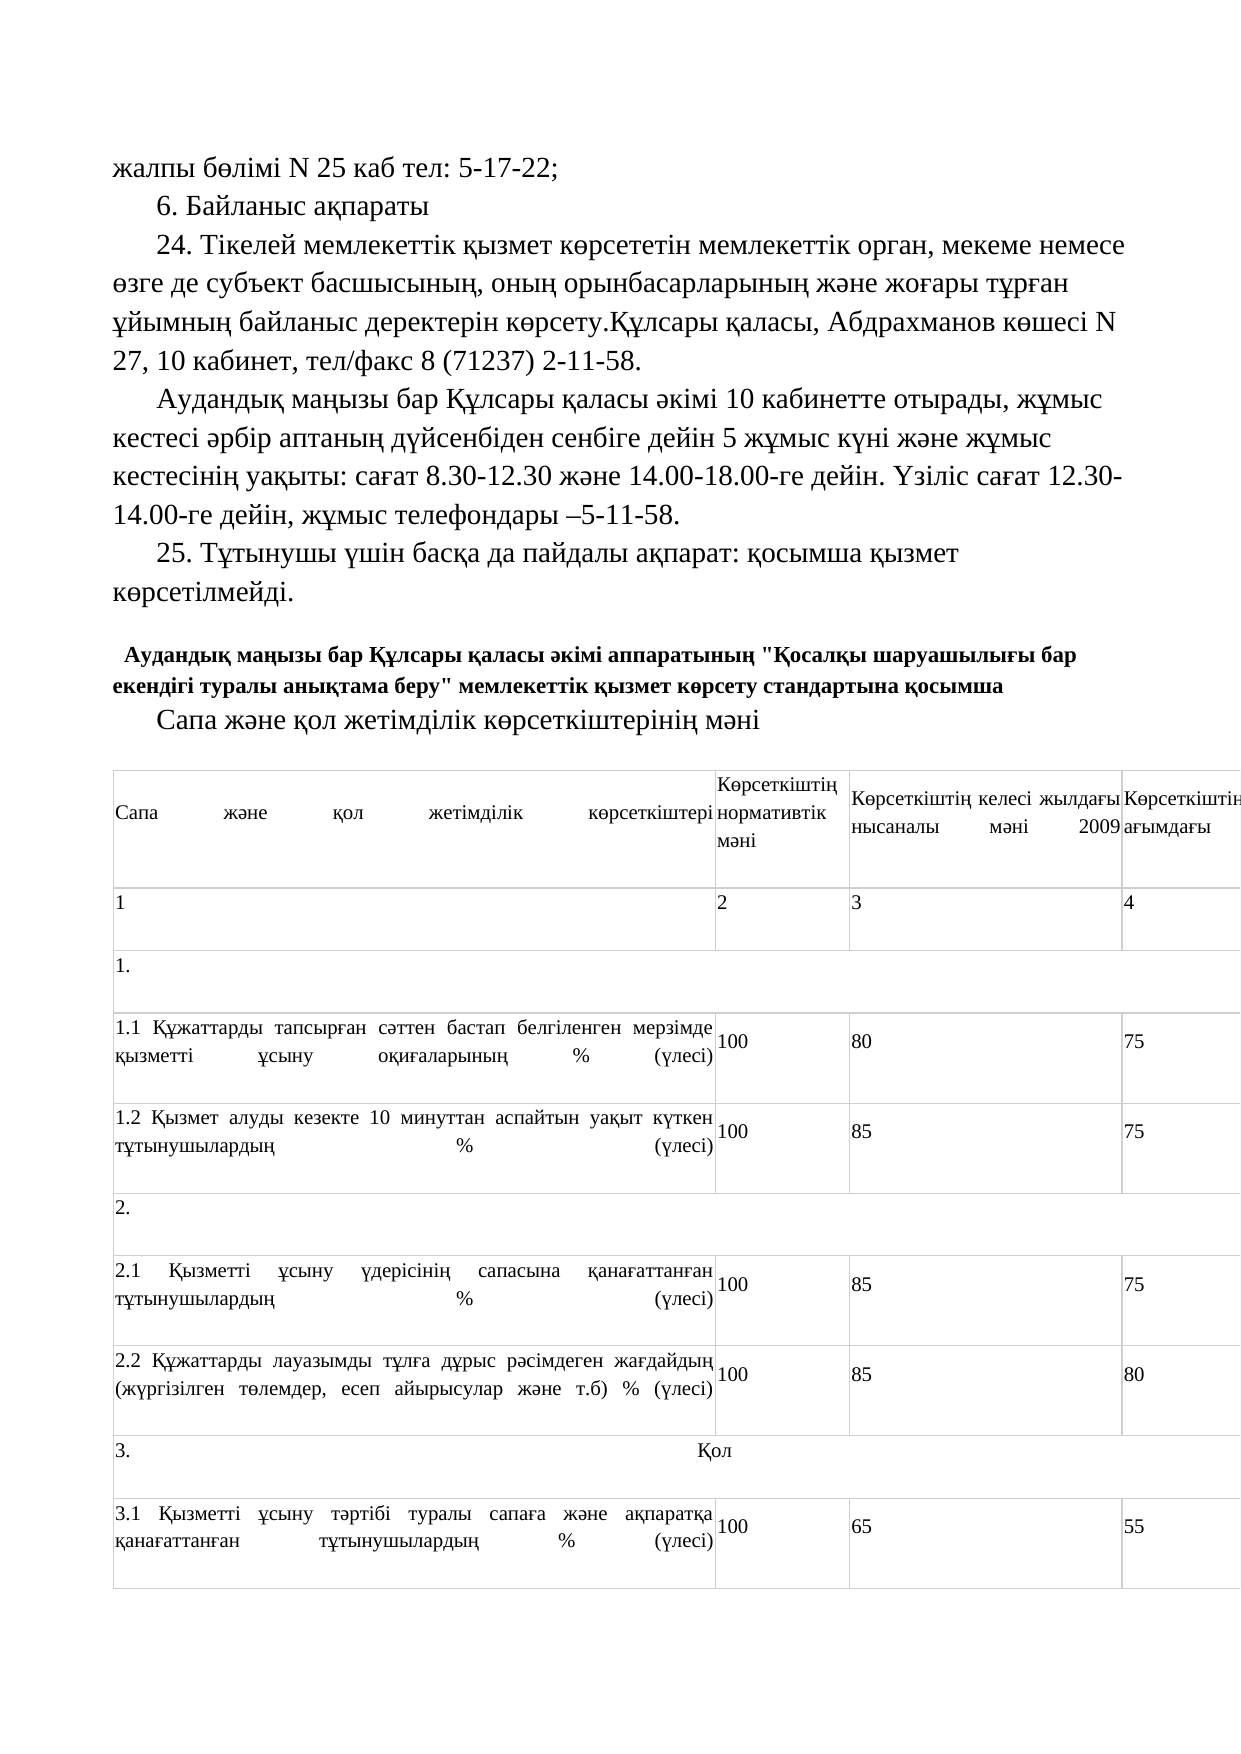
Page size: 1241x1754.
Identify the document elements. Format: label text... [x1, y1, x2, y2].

table_cell 100 [716, 1014, 849, 1102]
table_cell 75 [1123, 1104, 1240, 1192]
table_header Сапа және қол жетімділік көрсеткіштері [114, 771, 715, 887]
table_cell 100 [716, 1346, 849, 1435]
table_cell 55 [1123, 1499, 1240, 1588]
table_cell 85 [850, 1256, 1121, 1345]
text Аудандық маңызы бар Құлсары қаласы әкімі аппаратының "Қосалқы шаруашылығы бар екендігі туралы анықтама беру" мемлекеттік қызмет көрсету стандартына қосымша [112, 642, 1128, 698]
table_cell 1.1 Құжаттарды тапсырған сәттен бастап белгіленген мерзімде қызметті ұсыну оқиғаларының % (үлесі) [114, 1014, 715, 1102]
table_cell 80 [1123, 1346, 1240, 1435]
table_cell 1 [114, 889, 715, 950]
table_cell 65 [850, 1499, 1121, 1588]
table_cell 2.2 Құжаттарды лауазымды тұлға дұрыс рәсімдеген жағдайдың (жүргізілген төлемдер, есеп айырысулар және т.б) % (үлесі) [114, 1346, 715, 1435]
table_cell 75 [1123, 1014, 1240, 1102]
text Сапа және қол жетімділік көрсеткіштерінің мәні [112, 702, 1128, 766]
table_cell 1. Уақтылығы [114, 951, 1240, 1012]
table_cell 80 [850, 1014, 1121, 1102]
table_cell 100 [716, 1256, 849, 1345]
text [112, 150, 1128, 638]
table_cell 4 [1123, 889, 1240, 950]
table_cell 2 [716, 889, 849, 950]
table_header Көрсеткіштің келесі жылдағы нысаналы мәні 2009 [850, 771, 1121, 887]
table_header Көрсеткіштің есепті жылдағы ағымдағы мәні 2008 [1123, 771, 1240, 887]
table_cell 100 [716, 1499, 849, 1588]
table_cell 75 [1123, 1256, 1240, 1345]
table_cell 2. Сапасы [114, 1194, 1240, 1255]
table_cell 2.1 Қызметті ұсыну үдерісінің сапасына қанағаттанған тұтынушылардың % (үлесі) [114, 1256, 715, 1345]
table_cell 85 [850, 1346, 1121, 1435]
table_cell 3.1 Қызметті ұсыну тәртібі туралы сапаға және ақпаратқа қанағаттанған тұтынушылардың % (үлесі) [114, 1499, 715, 1588]
table_cell 100 [716, 1104, 849, 1192]
table_header Көрсеткіштің нормативтік мәні [716, 771, 849, 887]
table_cell 1.2 Қызмет алуды кезекте 10 минуттан аспайтын уақыт күткен тұтынушылардың % (үлесі) [114, 1104, 715, 1192]
table_cell 3. Қол жетімділік [114, 1436, 1240, 1498]
table_cell 3 [850, 889, 1121, 950]
table_cell 85 [850, 1104, 1121, 1192]
